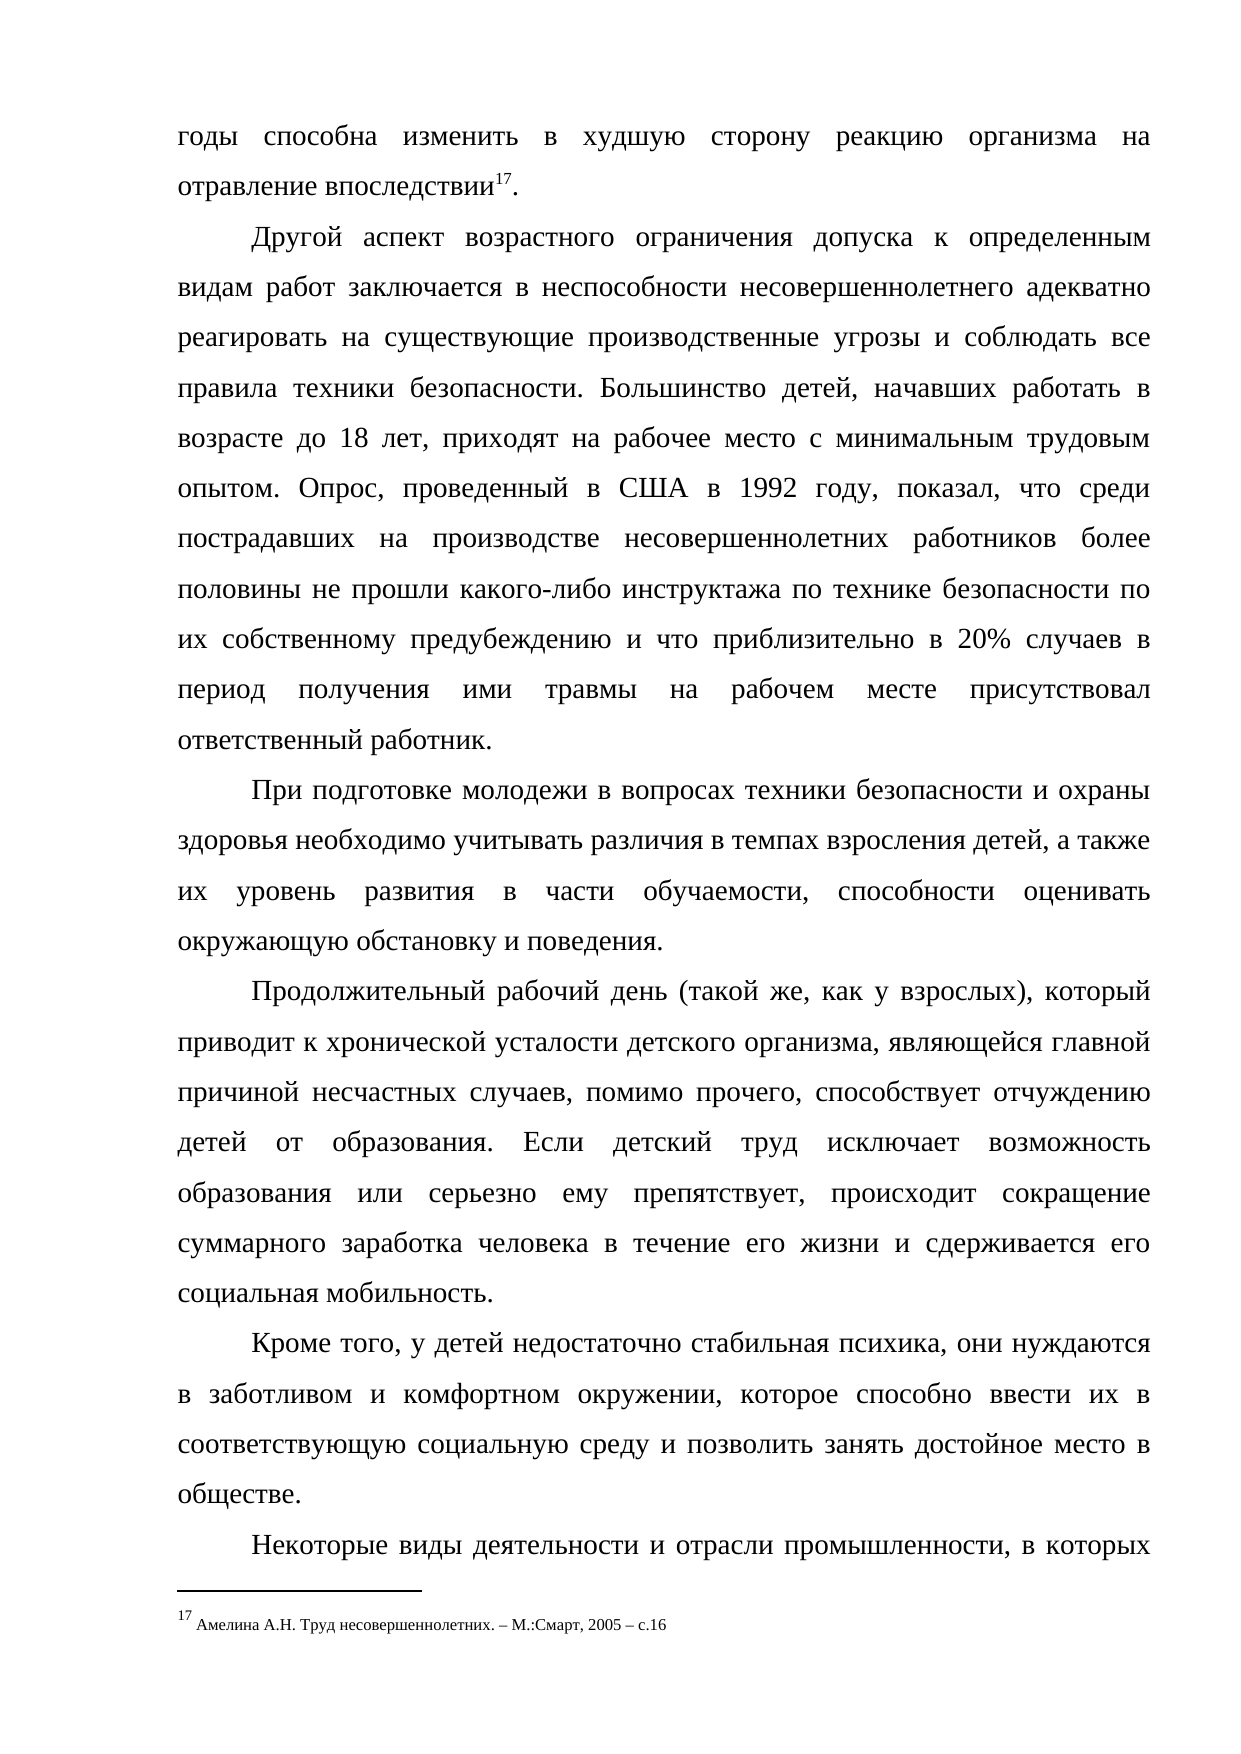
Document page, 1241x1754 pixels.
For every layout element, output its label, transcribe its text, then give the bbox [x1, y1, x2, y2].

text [177, 118, 1152, 202]
text Кроме того, у детей недостаточно стабильная психика, они нуждаются в заботливом и комфортном окружении, которое способно ввести их в соответствующую социальную среду и позволить занять достойное место в обществе. [177, 1326, 1152, 1510]
text При подготовке молодежи в вопросах техники безопасности и охраны здоровья необходимо учитывать различия в темпах взросления детей, а также их уровень развития в части обучаемости, способности оценивать окружающую обстановку и поведения. [177, 772, 1152, 957]
text Другой аспект возрастного ограничения допуска к определенным видам работ заключается в неспособности несовершеннолетнего адекватно реагировать на существующие производственные угрозы и соблюдать все правила техники безопасности. Большинство детей, начавших работать в возрасте до 18 лет, приходят на рабочее место с минимальным трудовым опытом. Опрос, проведенный в США в 1992 году, показал, что среди пострадавших на производстве несовершеннолетних работников более половины не прошли какого-либо инструктажа по технике безопасности по их собственному предубеждению и что приблизительно в 20% случаев в период получения ими травмы на рабочем месте присутствовал ответственный работник. [177, 219, 1152, 755]
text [177, 1527, 1152, 1560]
text Продолжительный рабочий день (такой же, как у взрослых), который приводит к хронической усталости детского организма, являющейся главной причиной несчастных случаев, помимо прочего, способствует отчуждению детей от образования. Если детский труд исключает возможность образования или серьезно ему препятствует, происходит сокращение суммарного заработка человека в течение его жизни и сдерживается его социальная мобильность. [177, 973, 1152, 1309]
